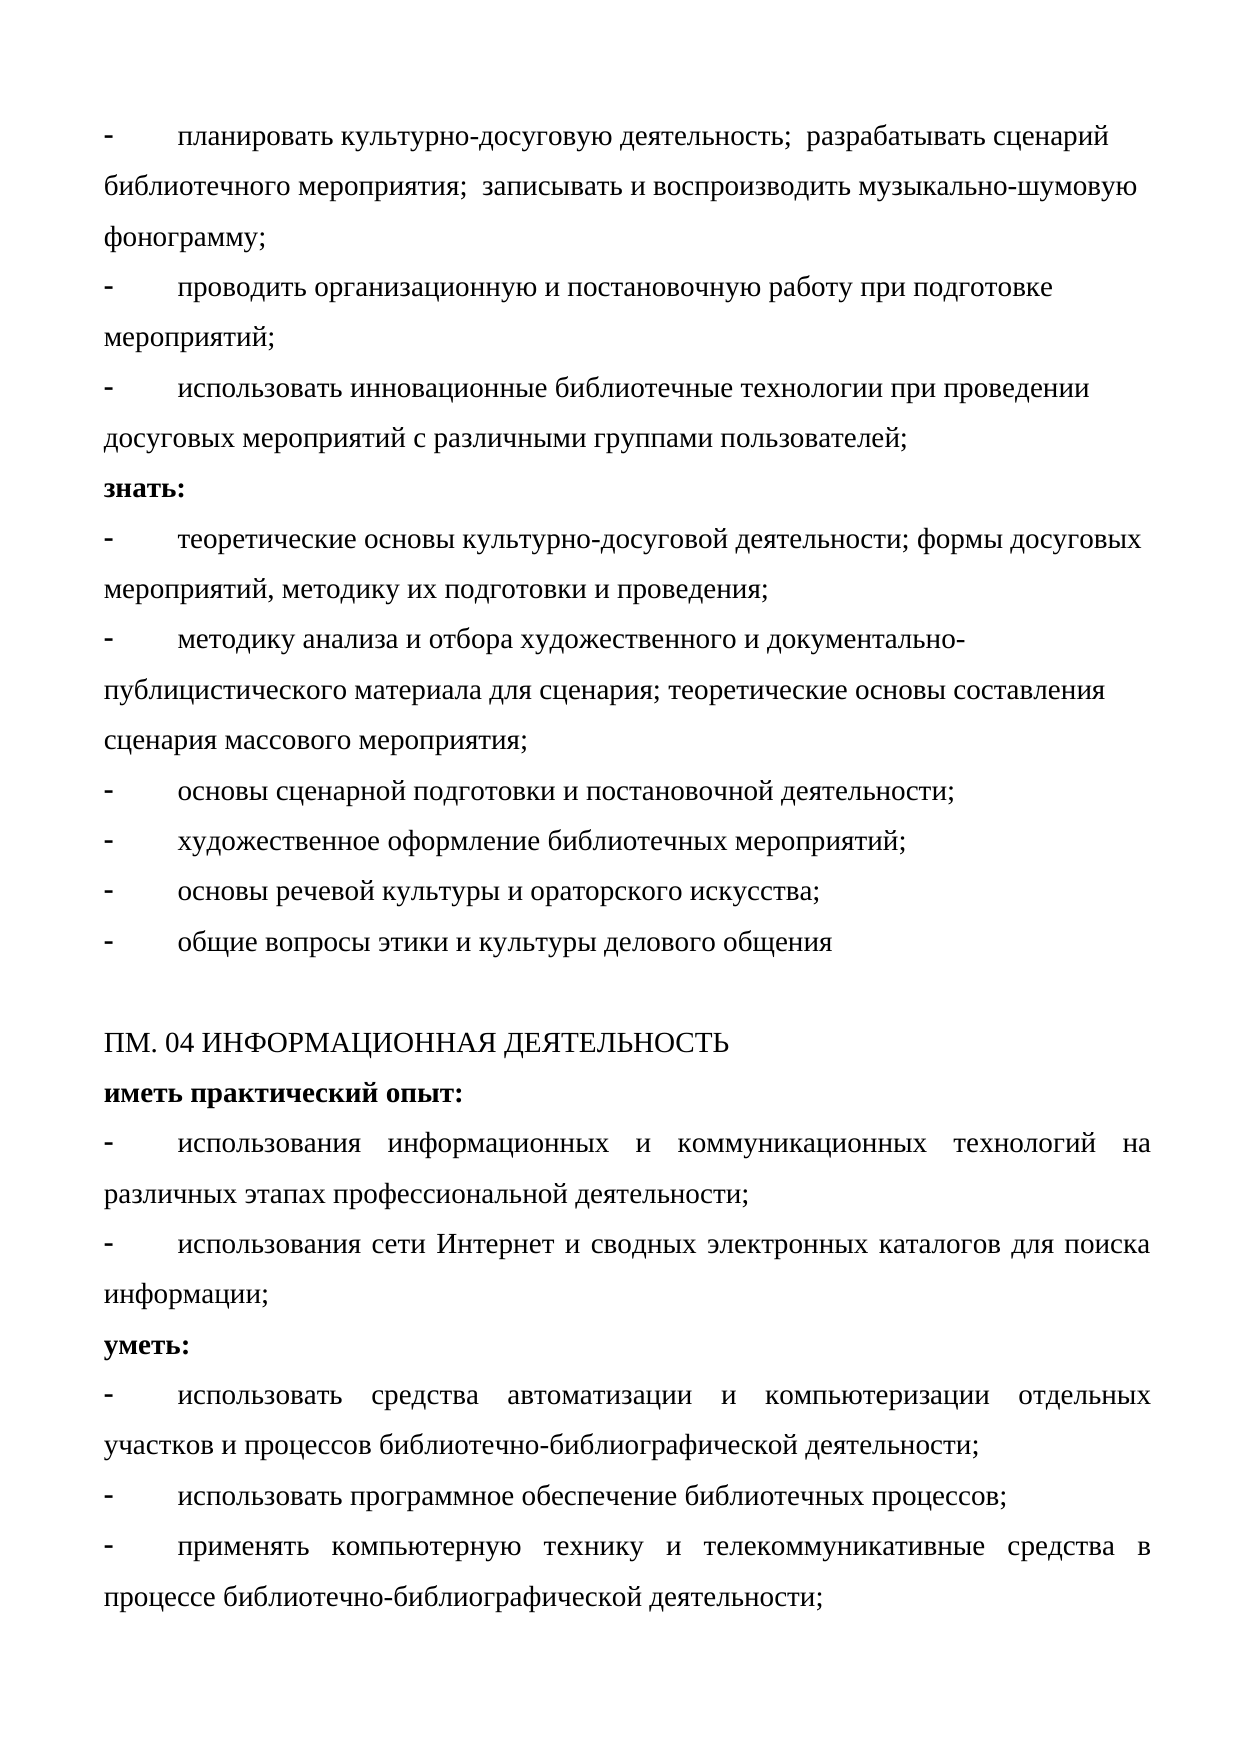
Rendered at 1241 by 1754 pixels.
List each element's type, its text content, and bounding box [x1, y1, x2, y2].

list теоретические основы культурно-досуговой деятельности; формы досуговых мероприятий, методику их подготовки и проведения; [103, 521, 1152, 605]
list основы сценарной подготовки и постановочной деятельности; [103, 773, 1152, 806]
list использования сети Интернет и сводных электронных каталогов для поиска информации; [103, 1226, 1152, 1310]
list применять компьютерную технику и телекоммуникативные средства в процессе библиотечно-библиографической деятельности; [103, 1528, 1152, 1612]
text иметь практический опыт: [103, 1075, 1152, 1108]
list использовать программное обеспечение библиотечных процессов; [103, 1478, 1152, 1511]
text уметь: [103, 1327, 1152, 1360]
list планировать культурно-досуговую деятельность; разрабатывать сценарий библиотечного мероприятия; записывать и воспроизводить музыкально-шумовую фонограмму; [103, 118, 1152, 252]
list основы речевой культуры и ораторского искусства; [103, 873, 1152, 907]
list проводить организационную и постановочную работу при подготовке мероприятий; [103, 269, 1152, 353]
list использования информационных и коммуникационных технологий на различных этапах профессиональной деятельности; [103, 1125, 1152, 1209]
list общие вопросы этики и культуры делового общения [103, 924, 1152, 958]
text ПМ. 04 ИНФОРМАЦИОННАЯ ДЕЯТЕЛЬНОСТЬ [103, 1025, 1152, 1058]
list художественное оформление библиотечных мероприятий; [103, 823, 1152, 857]
list использовать средства автоматизации и компьютеризации отдельных участков и процессов библиотечно-библиографической деятельности; [103, 1377, 1152, 1461]
list методику анализа и отбора художественного и документально-публицистического материала для сценария; теоретические основы составления сценария массового мероприятия; [103, 622, 1152, 756]
list использовать инновационные библиотечные технологии при проведении досуговых мероприятий с различными группами пользователей; [103, 370, 1152, 454]
text знать: [103, 471, 1152, 504]
